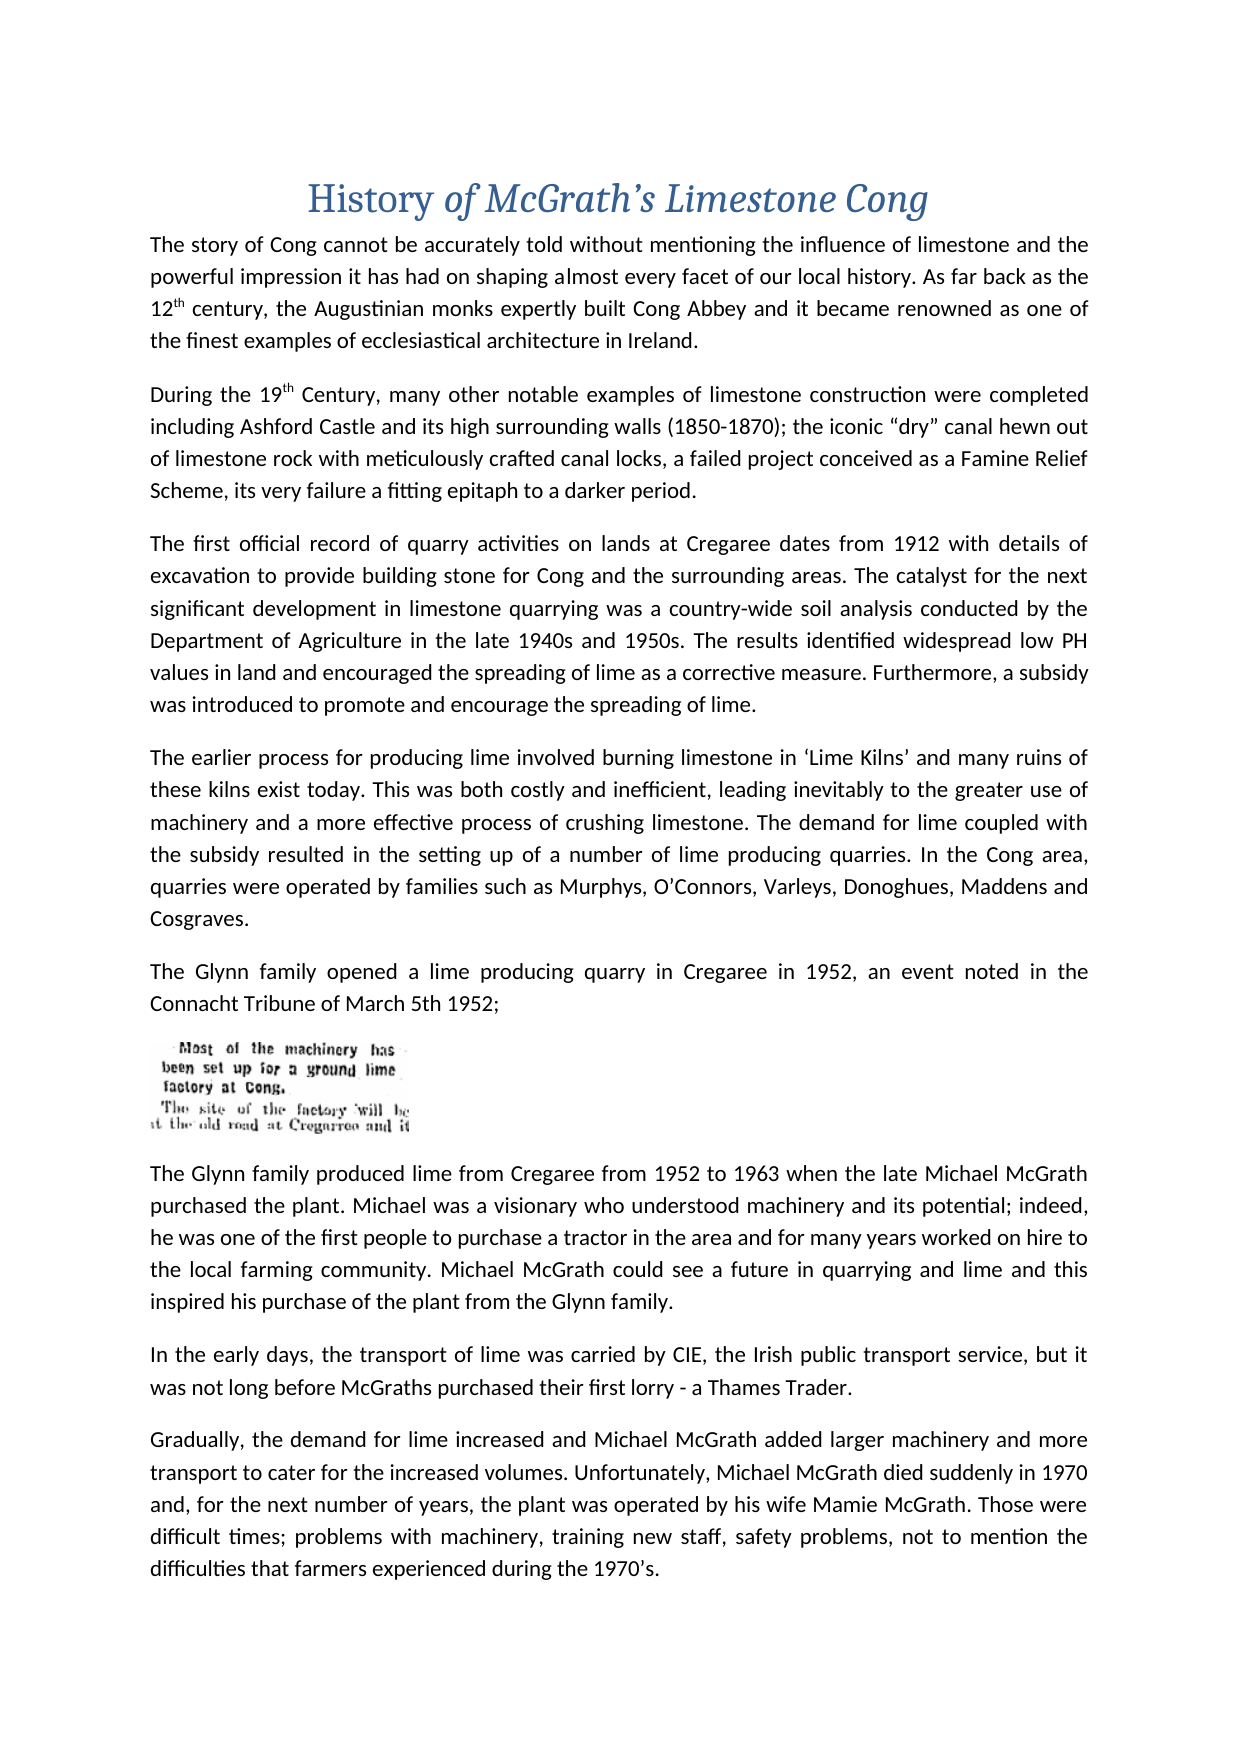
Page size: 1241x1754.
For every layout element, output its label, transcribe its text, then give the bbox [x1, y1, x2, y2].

text Gradually, the demand for lime increased and Michael McGrath added larger machinery and more transport to cater for the increased volumes. Unfortunately, Michael McGrath died suddenly in 1970 and, for the next number of years, the plant was operated by his wife Mamie McGrath. Those were difficult times; problems with machinery, training new staff, safety problems, not to mention the difficulties that farmers experienced during the 1970’s. [150, 1426, 1090, 1582]
text The story of Cong cannot be accurately told without mentioning the influence of limestone and the powerful impression it has had on shaping almost every facet of our local history. As far back as the 12th century, the Augustinian monks expertly built Cong Abbey and it became renowned as one of the finest examples of ecclesiastical architecture in Ireland. [150, 230, 1090, 355]
text In the early days, the transport of lime was carried by CIE, the Irish public transport service, but it was not long before McGraths purchased their first lorry - a Thames Trader. [150, 1340, 1090, 1401]
text The Glynn family produced lime from Cregaree from 1952 to 1963 when the late Michael McGrath purchased the plant. Michael was a visionary who understood machinery and its potential; indeed, he was one of the first people to purchase a tractor in the area and for many years worked on hire to the local farming community. Michael McGrath could see a future in quarrying and lime and this inspired his purchase of the plant from the Glynn family. [150, 1159, 1090, 1315]
text During the 19th Century, many other notable examples of limestone construction were completed including Ashford Castle and its high surrounding walls (1850-1870); the iconic “dry” canal hewn out of limestone rock with meticulously crafted canal locks, a failed project conceived as a Famine Relief Scheme, its very failure a fitting epitaph to a darker period. [150, 380, 1090, 504]
text The first official record of quarry activities on lands at Cregaree dates from 1912 with details of excavation to provide building stone for Cong and the surrounding areas. The catalyst for the next significant development in limestone quarrying was a country-wide soil analysis conducted by the Department of Agriculture in the late 1940s and 1950s. The results identified widespread low PH values in land and encouraged the spreading of lime as a corrective measure. Furthermore, a subsidy was introduced to promote and encourage the spreading of lime. [150, 529, 1090, 718]
text The Glynn family opened a lime producing quarry in Cregaree in 1952, an event noted in the Connacht Tribune of March 5th 1952; [150, 957, 1090, 1017]
text The earlier process for producing lime involved burning limestone in ‘Lime Kilns’ and many ruins of these kilns exist today. This was both costly and inefficient, leading inevitably to the greater use of machinery and a more effective process of crushing limestone. The demand for lime coupled with the subsidy resulted in the setting up of a number of lime producing quarries. In the Cong area, quarries were operated by families such as Murphys, O’Connors, Varleys, Donoghues, Maddens and Cosgraves. [150, 743, 1090, 932]
subtitle History of McGrath’s Limestone Cong [150, 175, 1090, 223]
